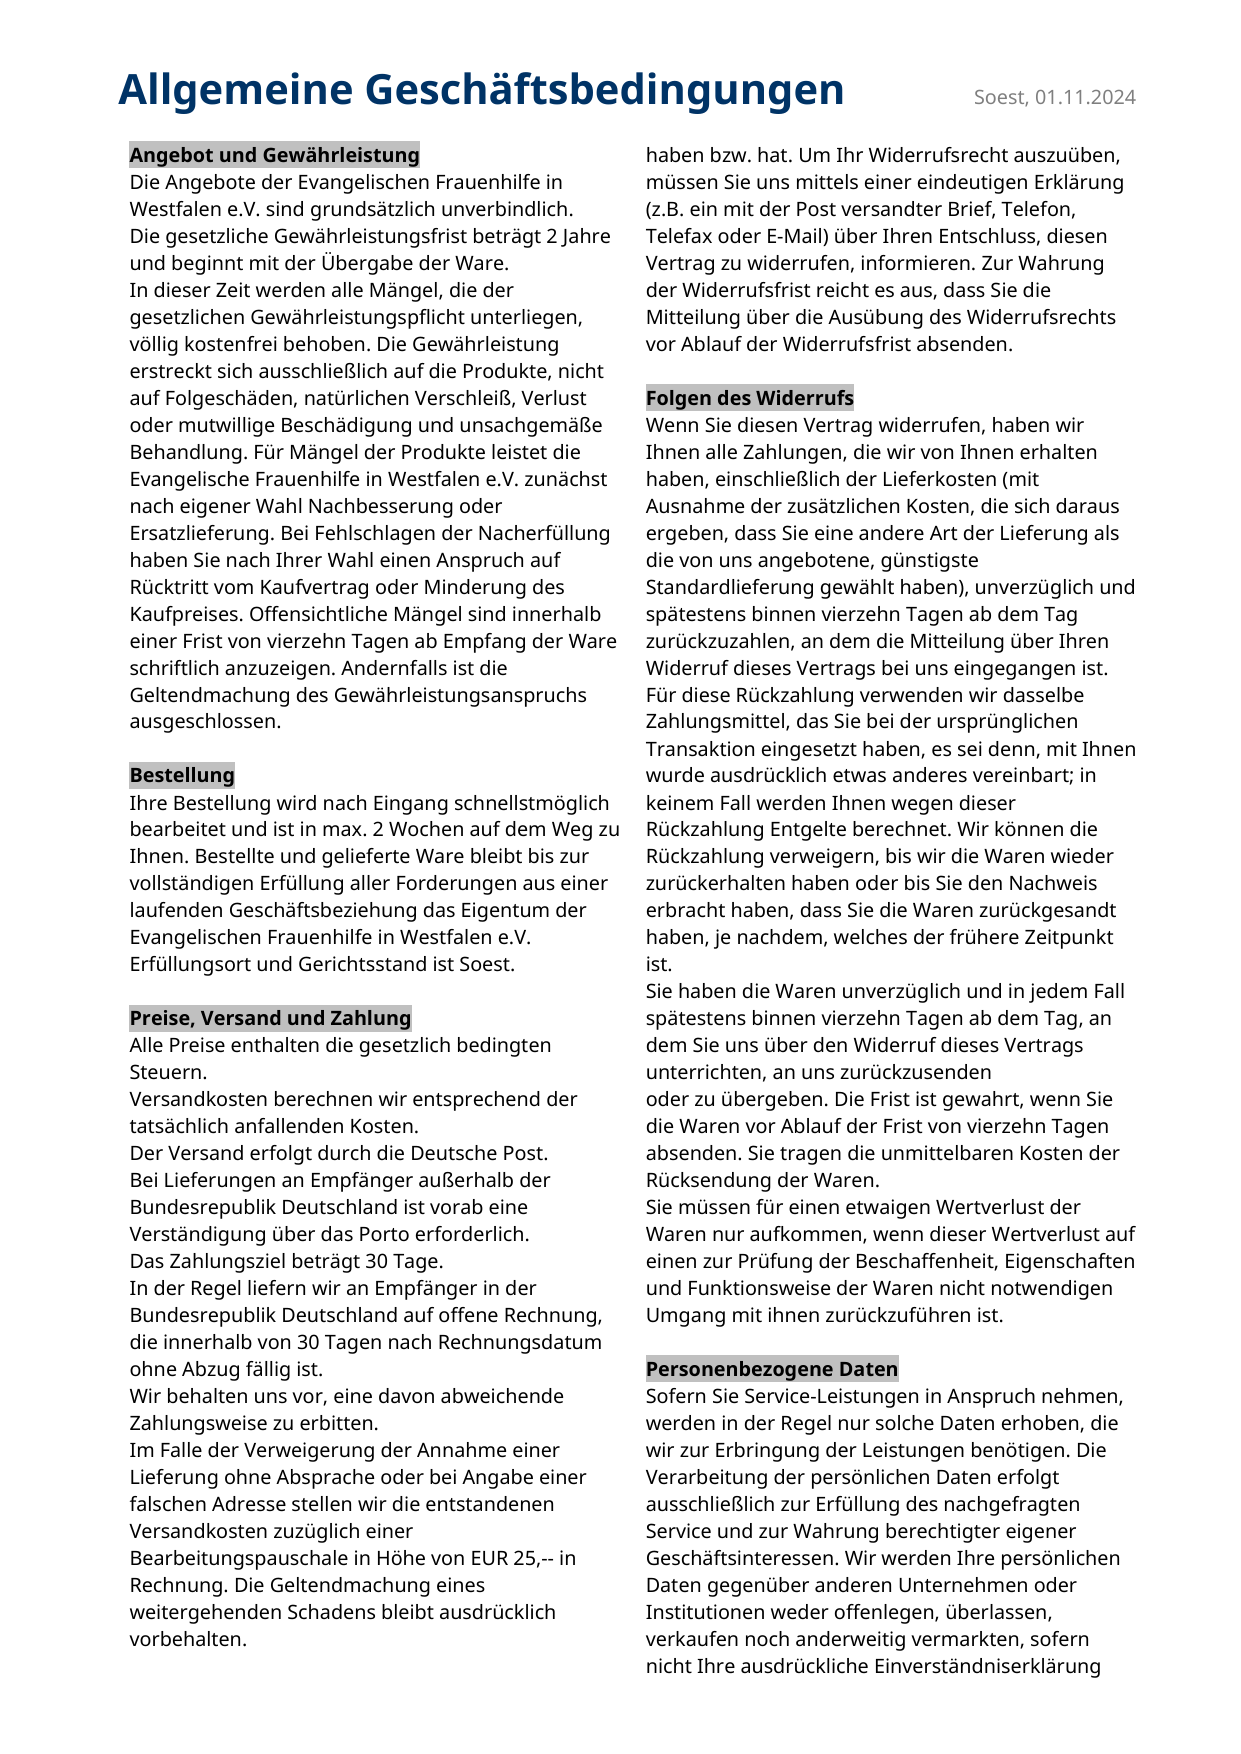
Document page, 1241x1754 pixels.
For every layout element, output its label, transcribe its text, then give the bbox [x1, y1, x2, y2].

text Allgemeine Geschäftsbedingungen Soest, 01.11.2024 [118, 59, 1152, 116]
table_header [118, 141, 634, 1679]
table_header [634, 141, 1151, 1679]
